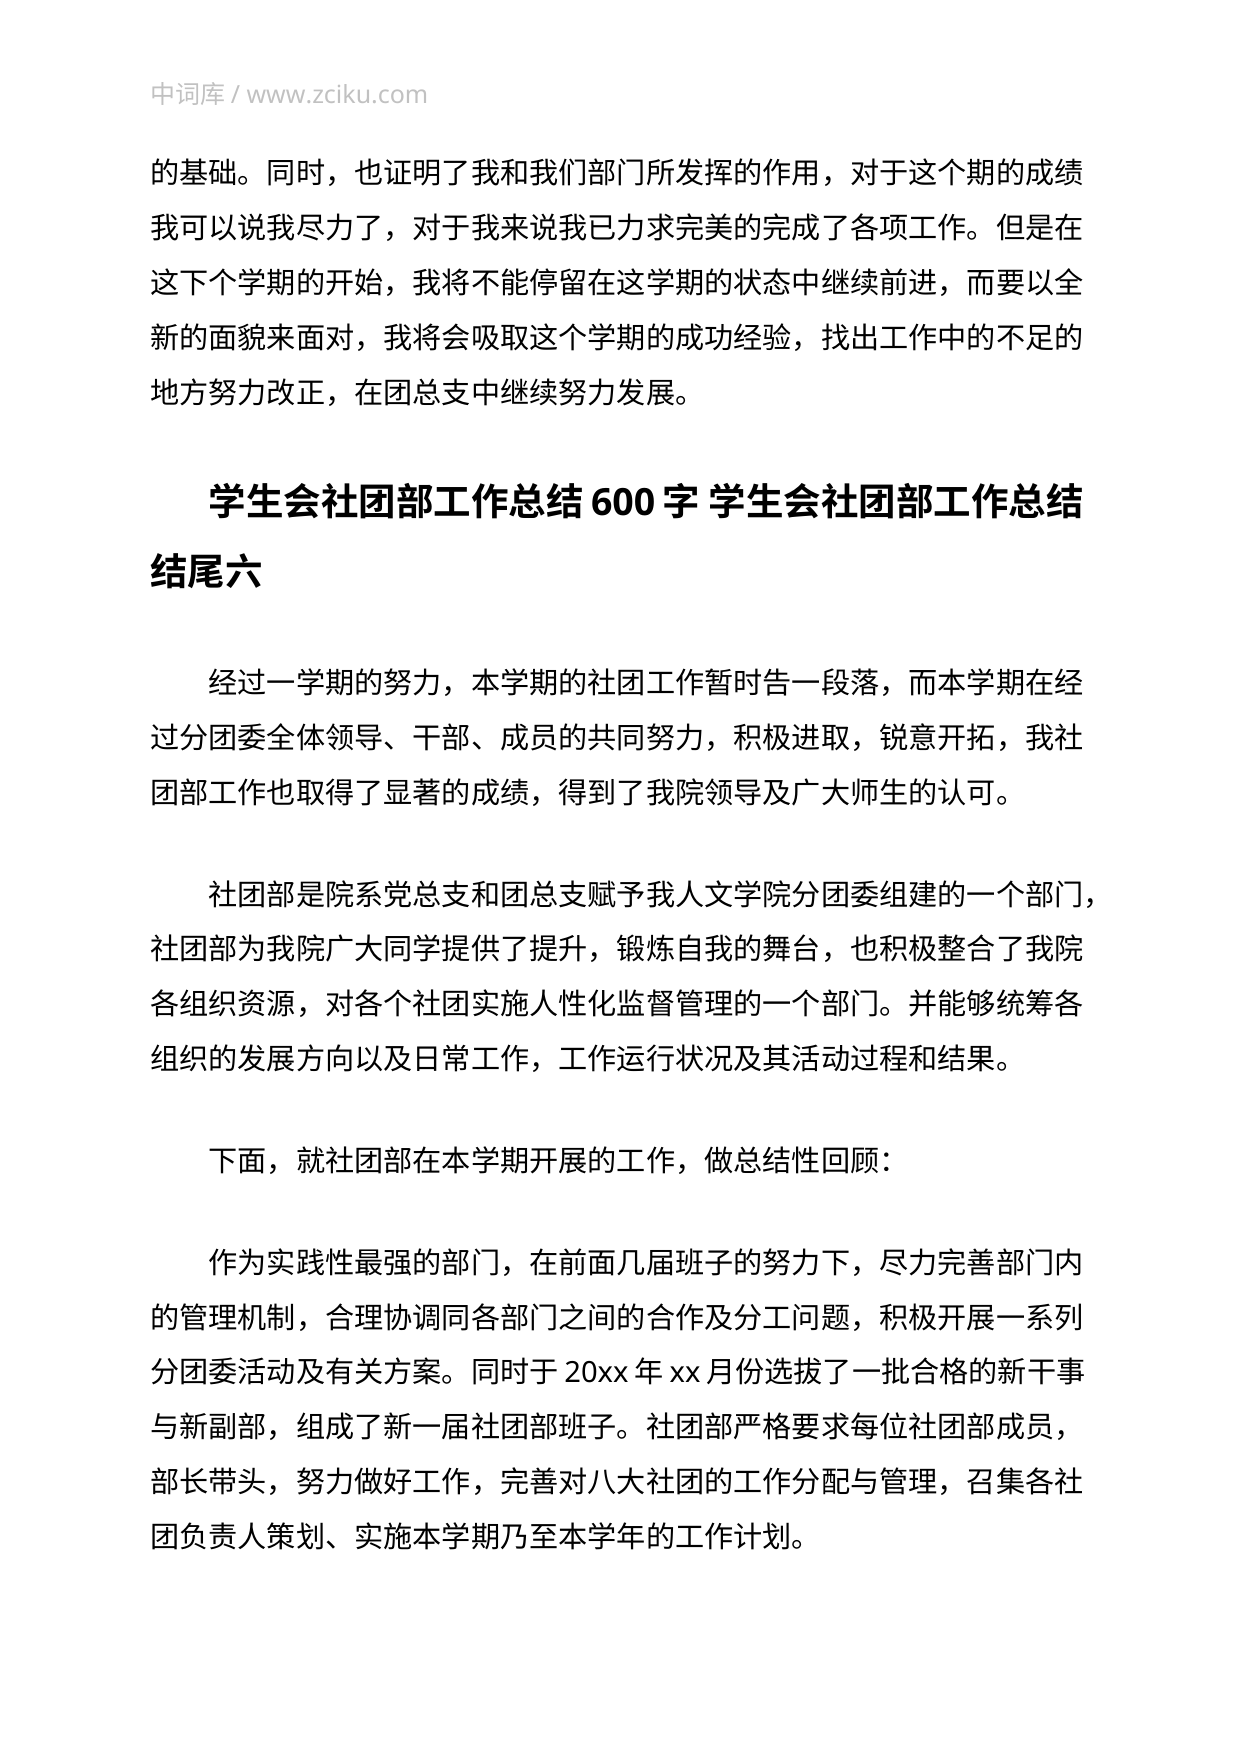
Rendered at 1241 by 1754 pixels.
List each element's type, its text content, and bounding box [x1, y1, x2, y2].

text 社团部是院系党总支和团总支赋予我人文学院分团委组建的一个部门，社团部为我院广大同学提供了提升，锻炼自我的舞台，也积极整合了我院各组织资源，对各个社团实施人性化监督管理的一个部门。并能够统筹各组织的发展方向以及日常工作，工作运行状况及其活动过程和结果。 [150, 871, 1090, 1078]
text 经过一学期的努力，本学期的社团工作暂时告一段落，而本学期在经过分团委全体领导、干部、成员的共同努力，积极进取，锐意开拓，我社团部工作也取得了显著的成绩，得到了我院领导及广大师生的认可。 [150, 659, 1090, 812]
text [150, 150, 1090, 412]
text 作为实践性最强的部门，在前面几届班子的努力下，尽力完善部门内的管理机制，合理协调同各部门之间的合作及分工问题，积极开展一系列分团委活动及有关方案。同时于20xx年xx月份选拔了一批合格的新干事与新副部，组成了新一届社团部班子。社团部严格要求每位社团部成员，部长带头，努力做好工作，完善对八大社团的工作分配与管理，召集各社团负责人策划、实施本学期乃至本学年的工作计划。 [150, 1239, 1090, 1556]
text 下面，就社团部在本学期开展的工作，做总结性回顾： [150, 1137, 1090, 1180]
text 学生会社团部工作总结600字 学生会社团部工作总结结尾六 [150, 471, 1090, 596]
